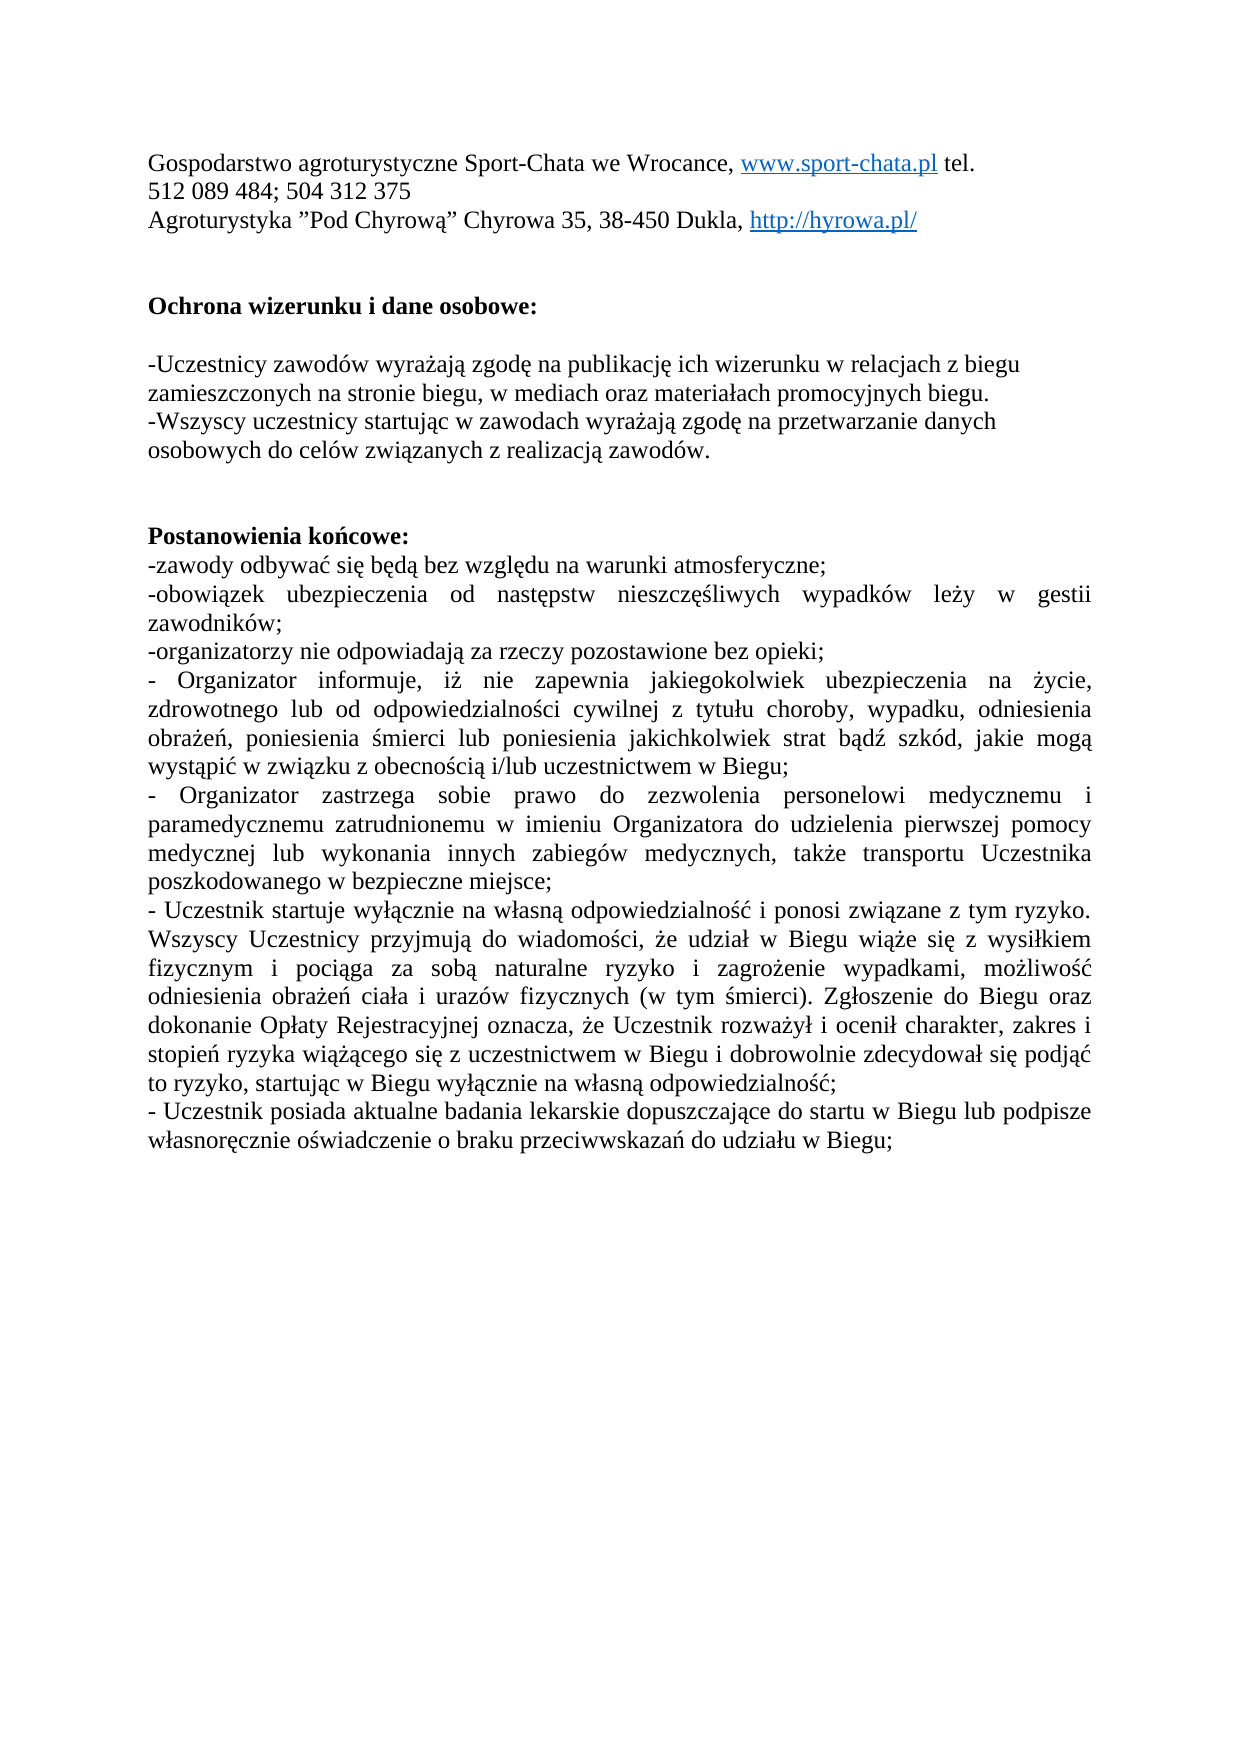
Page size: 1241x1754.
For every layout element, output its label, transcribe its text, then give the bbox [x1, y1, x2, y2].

text - Uczestnik startuje wyłącznie na własną odpowiedzialność i ponosi związane z tym ryzyko. Wszyscy Uczestnicy przyjmują do wiadomości, że udział w Biegu wiąże się z wysiłkiem fizycznym i pociąga za sobą naturalne ryzyko i zagrożenie wypadkami, możliwość odniesienia obrażeń ciała i urazów fizycznych (w tym śmierci). Zgłoszenie do Biegu oraz dokonanie Opłaty Rejestracyjnej oznacza, że Uczestnik rozważył i ocenił charakter, zakres i stopień ryzyka wiążącego się z uczestnictwem w Biegu i dobrowolnie zdecydował się podjąć to ryzyko, startując w Biegu wyłącznie na własną odpowiedzialność; [148, 895, 1093, 1096]
text -organizatorzy nie odpowiadają za rzeczy pozostawione bez opieki; [148, 636, 1093, 665]
text -zawody odbywać się będą bez względu na warunki atmosferyczne; [148, 550, 1093, 579]
text - Organizator informuje, iż nie zapewnia jakiegokolwiek ubezpieczenia na życie, zdrowotnego lub od odpowiedzialności cywilnej z tytułu choroby, wypadku, odniesienia obrażeń, poniesienia śmierci lub poniesienia jakichkolwiek strat bądź szkód, jakie mogą wystąpić w związku z obecnością i/lub uczestnictwem w Biegu; [148, 665, 1093, 780]
text Ochrona wizerunku i dane osobowe: [148, 291, 1093, 320]
text - Uczestnik posiada aktualne badania lekarskie dopuszczające do startu w Biegu lub podpisze własnoręcznie oświadczenie o braku przeciwwskazań do udziału w Biegu; [148, 1096, 1093, 1154]
text -Uczestnicy zawodów wyrażają zgodę na publikację ich wizerunku w relacjach z biegu zamieszczonych na stronie biegu, w mediach oraz materiałach promocyjnych biegu. [148, 349, 1093, 406]
text Postanowienia końcowe: [148, 521, 1093, 550]
text -obowiązek ubezpieczenia od następstw nieszczęśliwych wypadków leży w gestii zawodników; [148, 579, 1093, 636]
text Gospodarstwo agroturystyczne Sport-Chata we Wrocance, www.sport-chata.pl tel. 512 089 484; 504 312 375 [148, 148, 1093, 205]
text Agroturystyka ”Pod Chyrową” Chyrowa 35, 38-450 Dukla, http://hyrowa.pl/ [148, 205, 1093, 234]
text - Organizator zastrzega sobie prawo do zezwolenia personelowi medycznemu i paramedycznemu zatrudnionemu w imieniu Organizatora do udzielenia pierwszej pomocy medycznej lub wykonania innych zabiegów medycznych, także transportu Uczestnika poszkodowanego w bezpieczne miejsce; [148, 780, 1093, 895]
text -Wszyscy uczestnicy startując w zawodach wyrażają zgodę na przetwarzanie danych osobowych do celów związanych z realizacją zawodów. [148, 406, 1093, 464]
